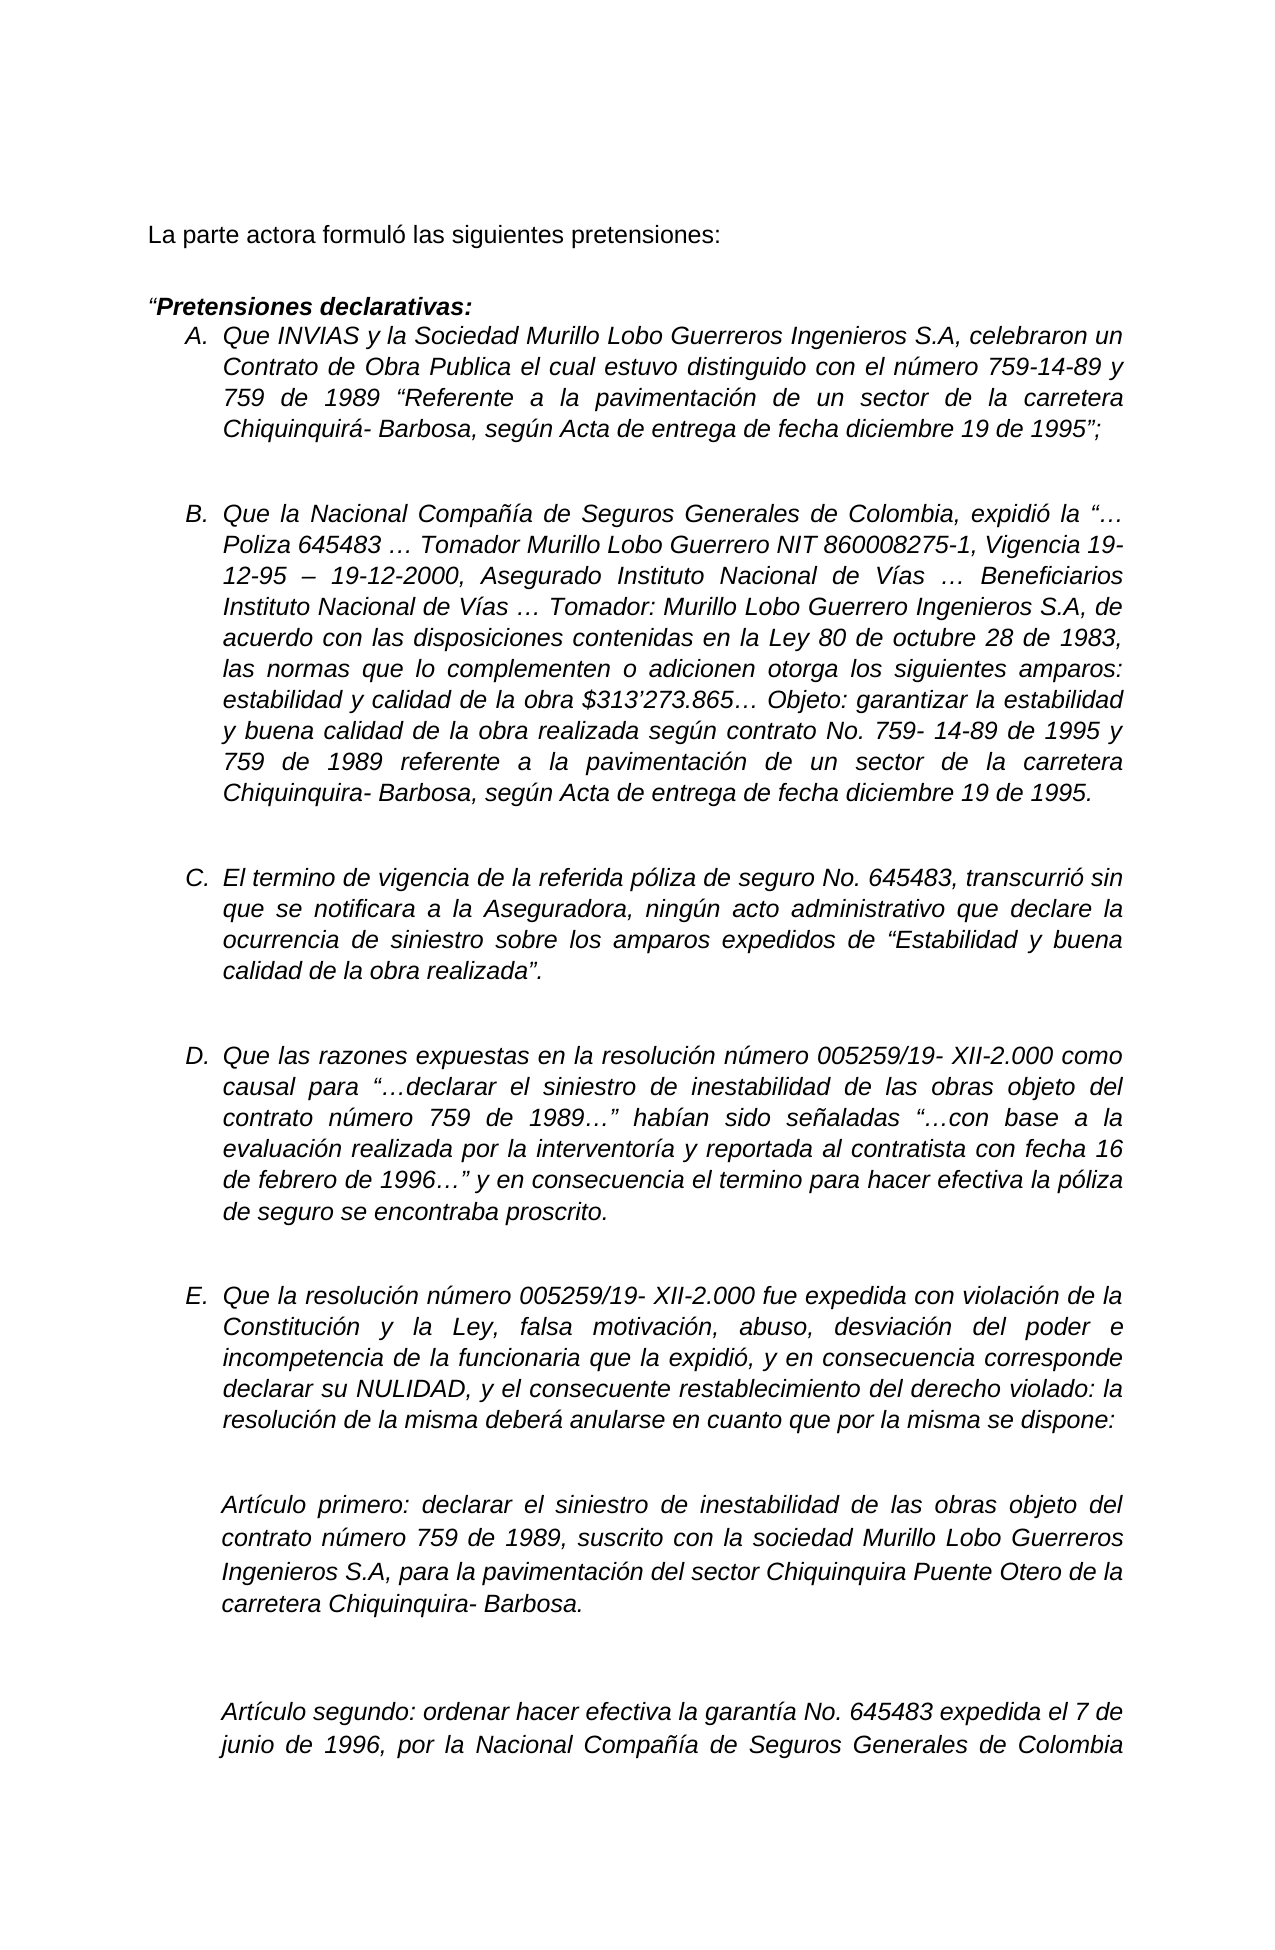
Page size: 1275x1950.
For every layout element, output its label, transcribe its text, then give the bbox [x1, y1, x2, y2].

list El termino de vigencia de la referida póliza de seguro No. 645483, transcurrió sin que se notificara a la Aseguradora, ningún acto administrativo que declare la ocurrencia de siniestro sobre los amparos expedidos de “Estabilidad y buena calidad de la obra realizada”. [185, 863, 1127, 985]
text La parte actora formuló las siguientes pretensiones: [148, 220, 1127, 249]
list Que las razones expuestas en la resolución número 005259/19- XII-2.000 como causal para “…declarar el siniestro de inestabilidad de las obras objeto del contrato número 759 de 1989…” habían sido señaladas “…con base a la evaluación realizada por la interventoría y reportada al contratista con fecha 16 de febrero de 1996…” y en consecuencia el termino para hacer efectiva la póliza de seguro se encontraba proscrito. [185, 1041, 1127, 1225]
text “Pretensiones declarativas: [148, 292, 1127, 321]
list Que la Nacional Compañía de Seguros Generales de Colombia, expidió la “…Poliza 645483 … Tomador Murillo Lobo Guerrero NIT 860008275-1, Vigencia 19-12-95 – 19-12-2000, Asegurado Instituto Nacional de Vías … Beneficiarios Instituto Nacional de Vías … Tomador: Murillo Lobo Guerrero Ingenieros S.A, de acuerdo con las disposiciones contenidas en la Ley 80 de octubre 28 de 1983, las normas que lo complementen o adicionen otorga los siguientes amparos: estabilidad y calidad de la obra $313’273.865… Objeto: garantizar la estabilidad y buena calidad de la obra realizada según contrato No. 759- 14-89 de 1995 y 759 de 1989 referente a la pavimentación de un sector de la carretera Chiquinquira- Barbosa, según Acta de entrega de fecha diciembre 19 de 1995. [185, 499, 1127, 807]
list Artículo primero: declarar el siniestro de inestabilidad de las obras objeto del contrato número 759 de 1989, suscrito con la sociedad Murillo Lobo Guerreros Ingenieros S.A, para la pavimentación del sector Chiquinquira Puente Otero de la carretera Chiquinquira- Barbosa. [221, 1490, 1127, 1618]
list Que INVIAS y la Sociedad Murillo Lobo Guerreros Ingenieros S.A, celebraron un Contrato de Obra Publica el cual estuvo distinguido con el número 759-14-89 y 759 de 1989 “Referente a la pavimentación de un sector de la carretera Chiquinquirá- Barbosa, según Acta de entrega de fecha diciembre 19 de 1995”; [185, 321, 1127, 443]
list Que la resolución número 005259/19- XII-2.000 fue expedida con violación de la Constitución y la Ley, falsa motivación, abuso, desviación del poder e incompetencia de la funcionaria que la expidió, y en consecuencia corresponde declarar su NULIDAD, y el consecuente restablecimiento del derecho violado: la resolución de la misma deberá anularse en cuanto que por la misma se dispone: [185, 1281, 1127, 1434]
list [221, 1697, 1127, 1759]
